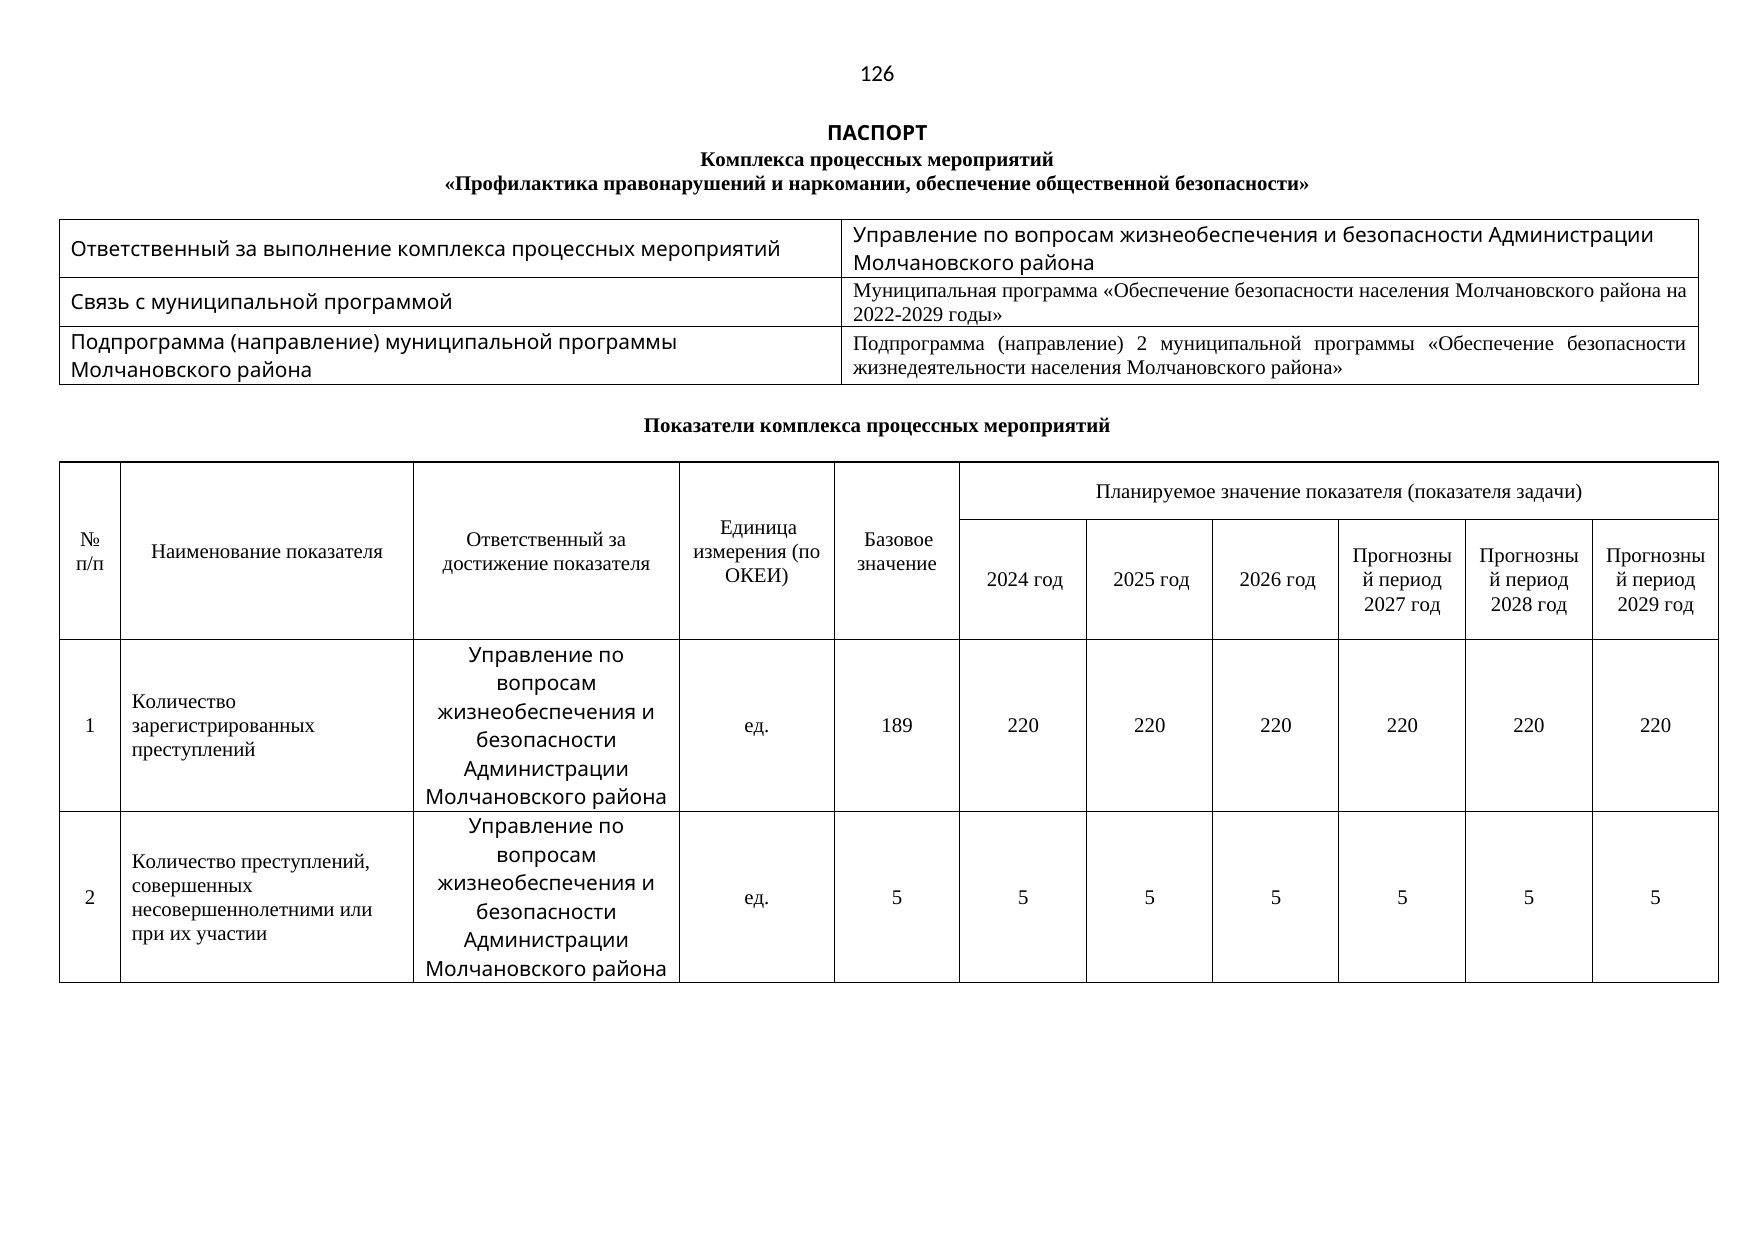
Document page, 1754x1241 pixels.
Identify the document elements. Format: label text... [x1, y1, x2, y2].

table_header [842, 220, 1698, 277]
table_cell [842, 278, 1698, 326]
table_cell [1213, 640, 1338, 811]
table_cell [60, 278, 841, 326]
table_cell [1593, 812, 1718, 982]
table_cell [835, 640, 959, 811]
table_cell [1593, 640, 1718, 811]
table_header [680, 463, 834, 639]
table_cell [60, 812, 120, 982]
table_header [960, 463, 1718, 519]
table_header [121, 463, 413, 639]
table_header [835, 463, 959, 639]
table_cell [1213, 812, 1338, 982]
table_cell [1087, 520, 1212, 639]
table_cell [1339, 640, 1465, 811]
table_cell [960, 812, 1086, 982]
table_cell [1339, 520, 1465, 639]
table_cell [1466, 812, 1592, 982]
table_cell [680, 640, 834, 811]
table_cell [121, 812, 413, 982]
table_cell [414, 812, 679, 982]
text «Профилактика правонарушений и наркомании, обеспечение общественной безопасности» [118, 171, 1636, 195]
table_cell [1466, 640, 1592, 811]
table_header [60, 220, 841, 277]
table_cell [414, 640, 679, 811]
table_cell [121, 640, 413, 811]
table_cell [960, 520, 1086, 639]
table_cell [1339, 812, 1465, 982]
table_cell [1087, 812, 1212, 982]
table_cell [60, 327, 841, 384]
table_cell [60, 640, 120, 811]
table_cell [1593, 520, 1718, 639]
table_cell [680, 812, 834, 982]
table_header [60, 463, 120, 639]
text Комплекса процессных мероприятий [118, 147, 1636, 171]
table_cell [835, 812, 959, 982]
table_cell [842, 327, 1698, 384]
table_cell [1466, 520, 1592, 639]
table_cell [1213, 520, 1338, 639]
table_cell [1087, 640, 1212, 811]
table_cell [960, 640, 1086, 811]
text Показатели комплекса процессных мероприятий [118, 413, 1636, 437]
text ПАСПОРТ [118, 118, 1636, 147]
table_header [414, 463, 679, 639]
